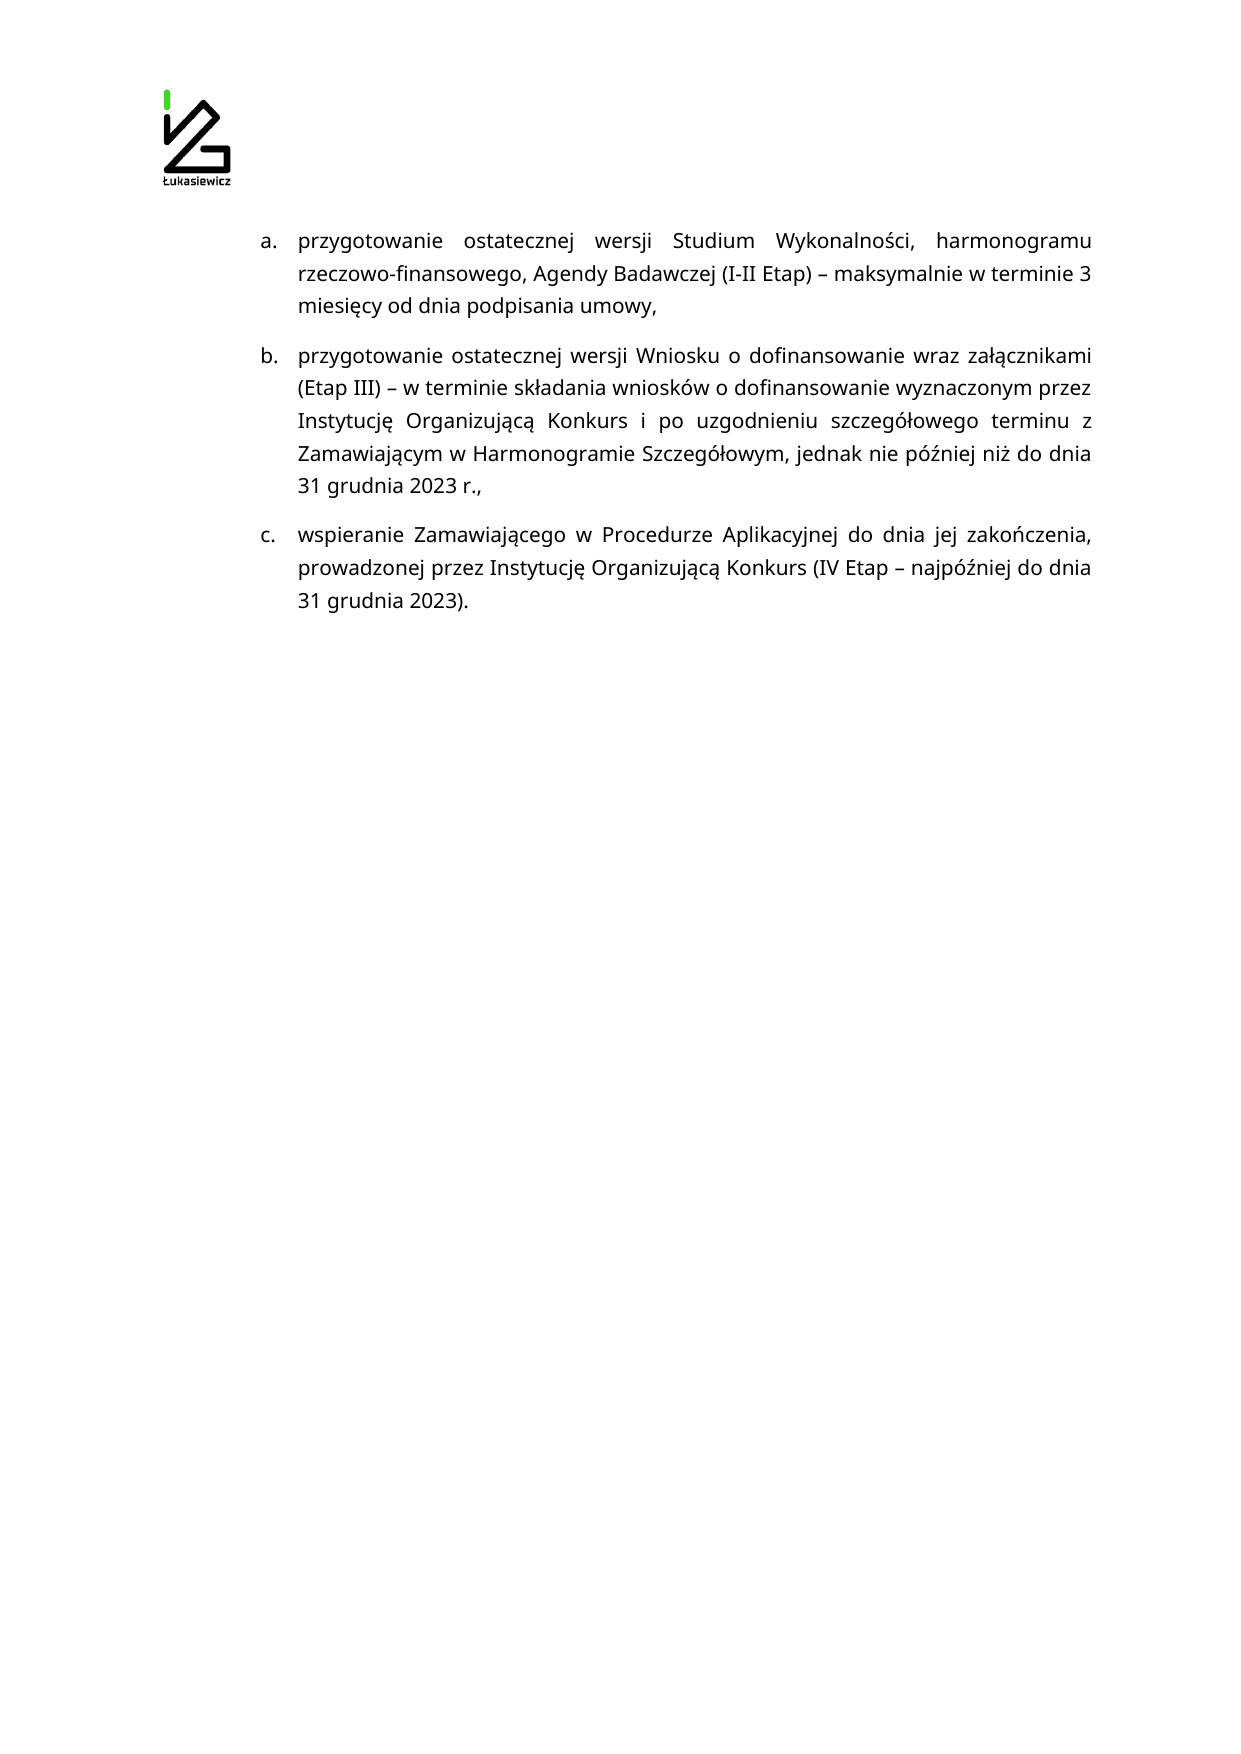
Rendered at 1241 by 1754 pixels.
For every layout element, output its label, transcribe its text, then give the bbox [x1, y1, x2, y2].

picture [147, 73, 239, 201]
list przygotowanie ostatecznej wersji Studium Wykonalności, harmonogramu rzeczowo-finansowego, Agendy Badawczej (I-II Etap) – maksymalnie w terminie 3 miesięcy od dnia podpisania umowy, [260, 226, 1093, 320]
list wspieranie Zamawiającego w Procedurze Aplikacyjnej do dnia jej zakończenia, prowadzonej przez Instytucję Organizującą Konkurs (IV Etap – najpóźniej do dnia 31 grudnia 2023). [260, 521, 1093, 614]
list przygotowanie ostatecznej wersji Wniosku o dofinansowanie wraz załącznikami (Etap III) – w terminie składania wniosków o dofinansowanie wyznaczonym przez Instytucję Organizującą Konkurs i po uzgodnieniu szczegółowego terminu z Zamawiającym w Harmonogramie Szczegółowym, jednak nie później niż do dnia 31 grudnia 2023 r., [260, 341, 1093, 500]
